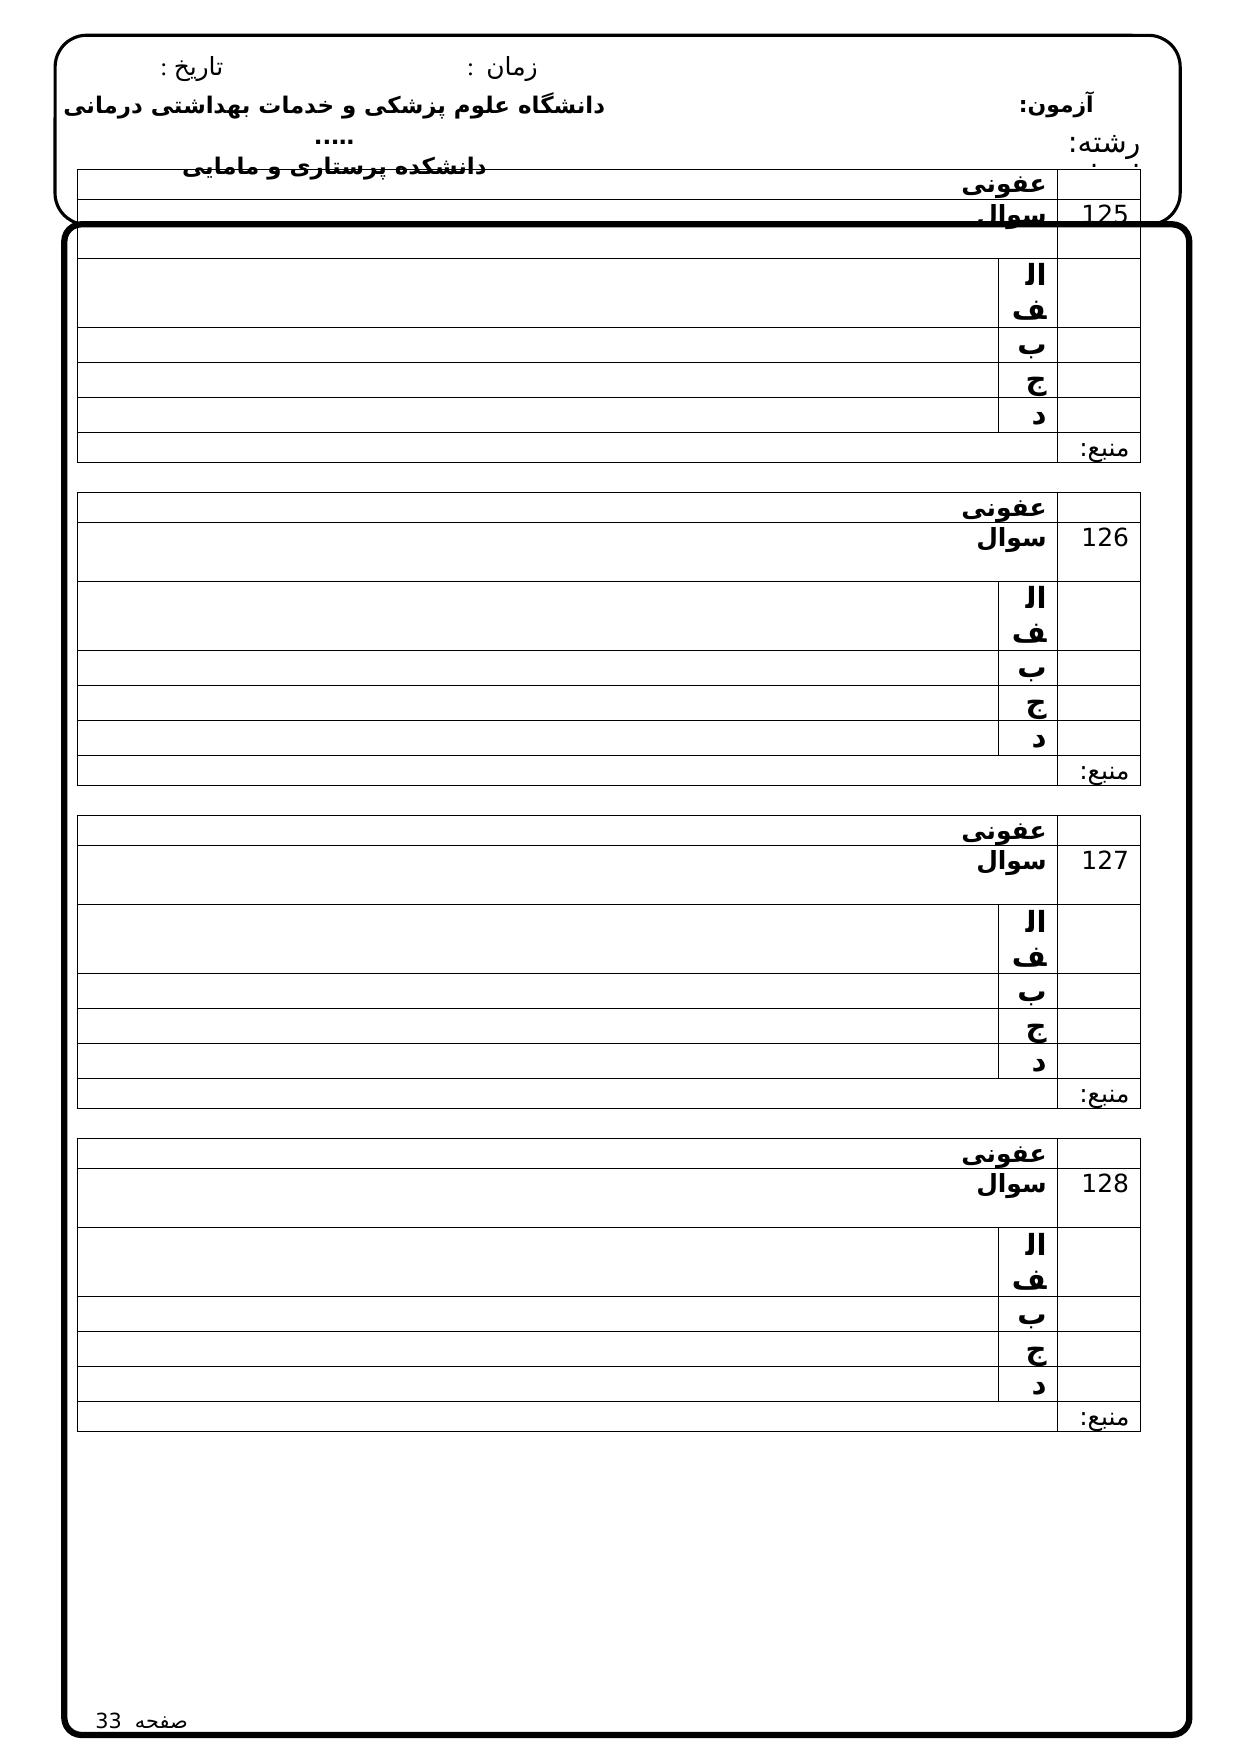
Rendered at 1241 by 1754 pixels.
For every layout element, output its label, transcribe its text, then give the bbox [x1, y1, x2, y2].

table_cell [78, 756, 1057, 785]
table_cell د [999, 398, 1057, 432]
table_cell [1058, 1009, 1140, 1043]
table_cell [78, 1297, 998, 1331]
table_cell 126 [1058, 523, 1140, 581]
table_cell [78, 1079, 1057, 1108]
table_header [1058, 816, 1140, 845]
table_cell [1058, 651, 1140, 685]
table_cell منبع: [1058, 1402, 1140, 1431]
table_header [1058, 1139, 1140, 1168]
table_cell [78, 433, 1057, 462]
table_header عفونی [78, 493, 1057, 522]
table_cell [78, 974, 998, 1008]
table_cell [1058, 1228, 1140, 1296]
table_cell [78, 363, 998, 397]
table_cell [1058, 1367, 1140, 1401]
table_cell منبع: [1058, 433, 1140, 462]
table_cell [78, 651, 998, 685]
table_header عفونی [78, 1139, 1057, 1168]
table_cell د [999, 1044, 1057, 1078]
table_cell منبع: [1058, 756, 1140, 785]
table_cell [78, 1367, 998, 1401]
table_cell د [999, 1367, 1057, 1401]
table_cell ج [999, 686, 1057, 720]
table_cell ج [999, 1009, 1057, 1043]
table_cell ب [999, 328, 1057, 362]
table_cell [1058, 328, 1140, 362]
table_cell الف [999, 905, 1057, 973]
table_cell ب [999, 974, 1057, 1008]
table_cell [78, 1228, 998, 1296]
table_header عفونی [78, 816, 1057, 845]
table_cell سوال [78, 1169, 1057, 1227]
table_cell [78, 1044, 998, 1078]
table_cell سوال [78, 200, 1057, 258]
table_cell [78, 1332, 998, 1366]
table_cell [78, 721, 998, 755]
table_cell [1058, 1044, 1140, 1078]
table_cell [1058, 398, 1140, 432]
table_cell [1058, 259, 1140, 327]
table_cell ب [999, 651, 1057, 685]
table_cell الف [999, 1228, 1057, 1296]
table_cell ج [999, 363, 1057, 397]
table_cell [78, 582, 998, 650]
table_cell 127 [1058, 846, 1140, 904]
table_cell منبع: [1058, 1079, 1140, 1108]
table_cell [1058, 974, 1140, 1008]
table_cell [78, 398, 998, 432]
table_cell [78, 1009, 998, 1043]
table_cell [1058, 1297, 1140, 1331]
table_cell [1058, 1332, 1140, 1366]
table_header [1058, 170, 1140, 199]
table_cell [78, 1402, 1057, 1431]
table_cell الف [999, 259, 1057, 327]
table_cell [78, 905, 998, 973]
table_cell [78, 328, 998, 362]
table_cell ج [999, 1332, 1057, 1366]
table_header عفونی [78, 170, 1057, 199]
table_cell [78, 259, 998, 327]
table_cell [1058, 363, 1140, 397]
table_cell 128 [1058, 1169, 1140, 1227]
table_cell ب [999, 1297, 1057, 1331]
table_cell [1058, 905, 1140, 973]
table_cell 125 [1058, 200, 1140, 258]
table_cell سوال [78, 846, 1057, 904]
table_cell سوال [78, 523, 1057, 581]
table_cell الف [999, 582, 1057, 650]
table_header [1058, 493, 1140, 522]
table_cell [1058, 582, 1140, 650]
table_cell [78, 686, 998, 720]
table_cell د [999, 721, 1057, 755]
table_cell [1058, 721, 1140, 755]
table_cell [1058, 686, 1140, 720]
